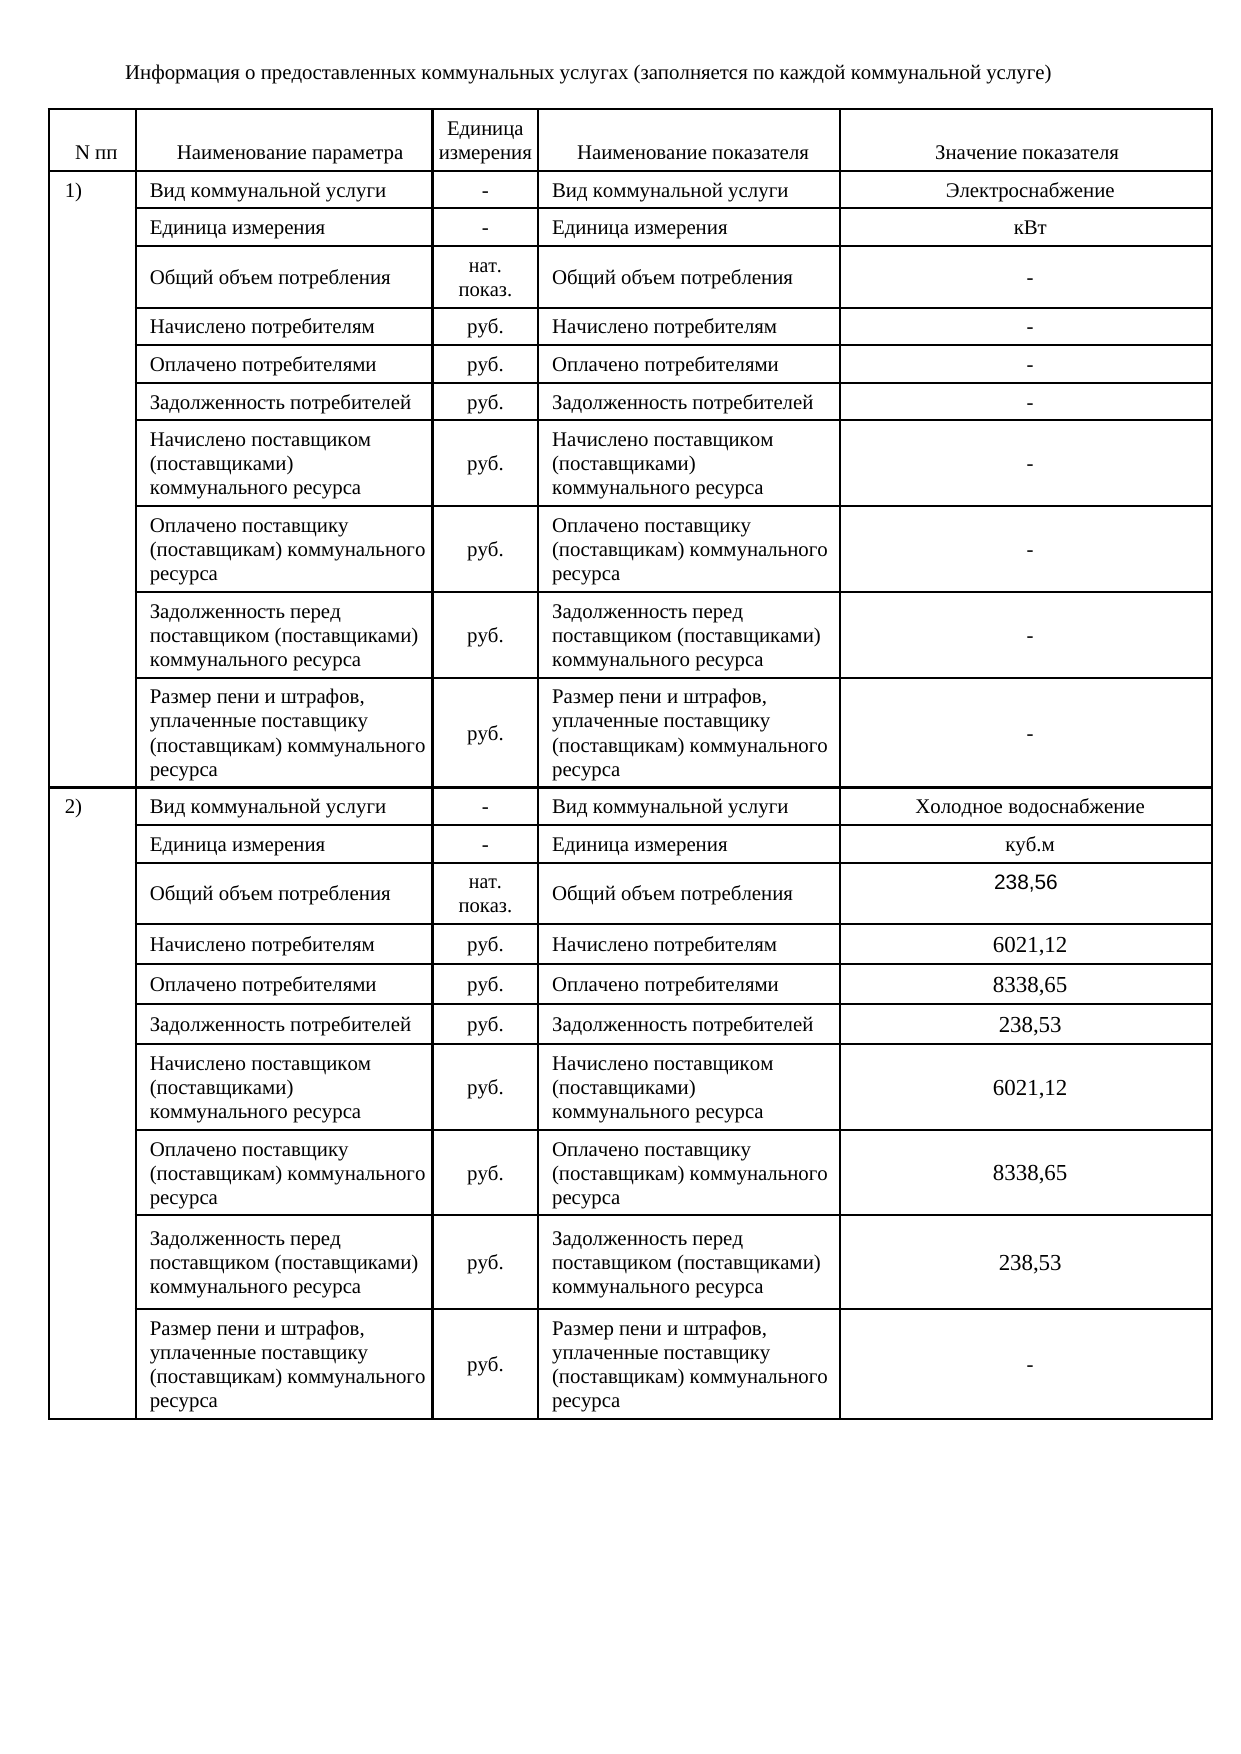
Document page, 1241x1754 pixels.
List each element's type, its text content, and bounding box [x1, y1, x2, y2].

table_cell 2) [50, 789, 135, 1418]
table_cell Оплачено поставщику (поставщикам) коммунального ресурса [137, 507, 431, 591]
table_cell куб.м [841, 826, 1211, 862]
table_cell Размер пени и штрафов, уплаченные поставщику (поставщикам) коммунального ресурса [539, 679, 839, 786]
table_cell Единица измерения [539, 209, 839, 245]
table_cell руб. [434, 1216, 537, 1308]
table_cell - [841, 384, 1211, 419]
table_cell Оплачено поставщику (поставщикам) коммунального ресурса [137, 1131, 431, 1214]
table_cell нат. показ. [434, 247, 537, 307]
table_cell Начислено потребителям [539, 925, 839, 963]
table_cell - [841, 309, 1211, 344]
table_header Значение показателя [841, 110, 1211, 170]
table_header Наименование параметра [137, 110, 431, 170]
table_cell Задолженность перед поставщиком (поставщиками) коммунального ресурса [137, 1216, 431, 1308]
table_cell - [434, 172, 537, 207]
table_cell Задолженность потребителей [137, 1005, 431, 1043]
table_cell - [841, 346, 1211, 382]
table_cell Размер пени и штрафов, уплаченные поставщику (поставщикам) коммунального ресурса [137, 1310, 431, 1418]
table_cell Начислено потребителям [137, 925, 431, 963]
table_cell Задолженность перед поставщиком (поставщиками) коммунального ресурса [539, 593, 839, 677]
table_cell - [841, 1310, 1211, 1418]
table_cell Оплачено поставщику (поставщикам) коммунального ресурса [539, 1131, 839, 1214]
table_cell Общий объем потребления [137, 864, 431, 923]
table_cell Вид коммунальной услуги [539, 789, 839, 824]
table_cell Холодное водоснабжение [841, 789, 1211, 824]
table_cell 8338,65 [841, 1131, 1211, 1214]
table_cell руб. [434, 507, 537, 591]
table_cell руб. [434, 965, 537, 1003]
table_cell - [841, 593, 1211, 677]
table_cell Задолженность потребителей [539, 1005, 839, 1043]
table_cell руб. [434, 679, 537, 786]
table_cell 238,53 [841, 1005, 1211, 1043]
table_cell - [841, 507, 1211, 591]
table_cell Оплачено поставщику (поставщикам) коммунального ресурса [539, 507, 839, 591]
table_cell Общий объем потребления [137, 247, 431, 307]
table_cell Вид коммунальной услуги [539, 172, 839, 207]
table_cell руб. [434, 925, 537, 963]
table_cell Начислено поставщиком (поставщиками) коммунального ресурса [539, 421, 839, 505]
table_header N пп [50, 110, 135, 170]
table_cell Задолженность потребителей [137, 384, 431, 419]
table_cell 6021,12 [841, 1045, 1211, 1129]
table_cell Начислено потребителям [137, 309, 431, 344]
table_cell Единица измерения [539, 826, 839, 862]
table_cell Задолженность перед поставщиком (поставщиками) коммунального ресурса [137, 593, 431, 677]
table_cell - [841, 421, 1211, 505]
table_header Наименование показателя [539, 110, 839, 170]
table_cell - [841, 247, 1211, 307]
table_cell нат. показ. [434, 864, 537, 923]
table_cell Размер пени и штрафов, уплаченные поставщику (поставщикам) коммунального ресурса [539, 1310, 839, 1418]
table_cell Оплачено потребителями [539, 965, 839, 1003]
table_cell руб. [434, 309, 537, 344]
table_cell Начислено поставщиком (поставщиками) коммунального ресурса [539, 1045, 839, 1129]
table_cell Электроснабжение [841, 172, 1211, 207]
table_cell руб. [434, 1005, 537, 1043]
table_cell Оплачено потребителями [539, 346, 839, 382]
table_cell Вид коммунальной услуги [137, 789, 431, 824]
table_cell руб. [434, 1131, 537, 1214]
table_cell Оплачено потребителями [137, 965, 431, 1003]
table_cell Общий объем потребления [539, 247, 839, 307]
table_cell Начислено поставщиком (поставщиками) коммунального ресурса [137, 421, 431, 505]
table_cell Задолженность перед поставщиком (поставщиками) коммунального ресурса [539, 1216, 839, 1308]
table_cell - [434, 209, 537, 245]
table_cell 6021,12 [841, 925, 1211, 963]
table_cell Единица измерения [137, 826, 431, 862]
table_cell 238,56 [841, 864, 1211, 923]
table_cell 1) [50, 172, 135, 786]
table_cell 238,53 [841, 1216, 1211, 1308]
table_cell руб. [434, 593, 537, 677]
table_cell Общий объем потребления [539, 864, 839, 923]
text Информация о предоставленных коммунальных услугах (заполняется по каждой коммунальной услуге) [125, 59, 1205, 84]
table_cell руб. [434, 346, 537, 382]
table_cell руб. [434, 421, 537, 505]
table_cell Начислено потребителям [539, 309, 839, 344]
table_cell руб. [434, 1310, 537, 1418]
table_cell - [841, 679, 1211, 786]
table_cell Единица измерения [137, 209, 431, 245]
table_cell Оплачено потребителями [137, 346, 431, 382]
table_cell руб. [434, 1045, 537, 1129]
table_cell 8338,65 [841, 965, 1211, 1003]
table_cell - [434, 789, 537, 824]
table_cell руб. [434, 384, 537, 419]
table_header Единица измерения [434, 110, 537, 170]
table_cell Размер пени и штрафов, уплаченные поставщику (поставщикам) коммунального ресурса [137, 679, 431, 786]
table_cell Вид коммунальной услуги [137, 172, 431, 207]
table_cell - [434, 826, 537, 862]
table_cell Задолженность потребителей [539, 384, 839, 419]
table_cell Начислено поставщиком (поставщиками) коммунального ресурса [137, 1045, 431, 1129]
table_cell кВт [841, 209, 1211, 245]
